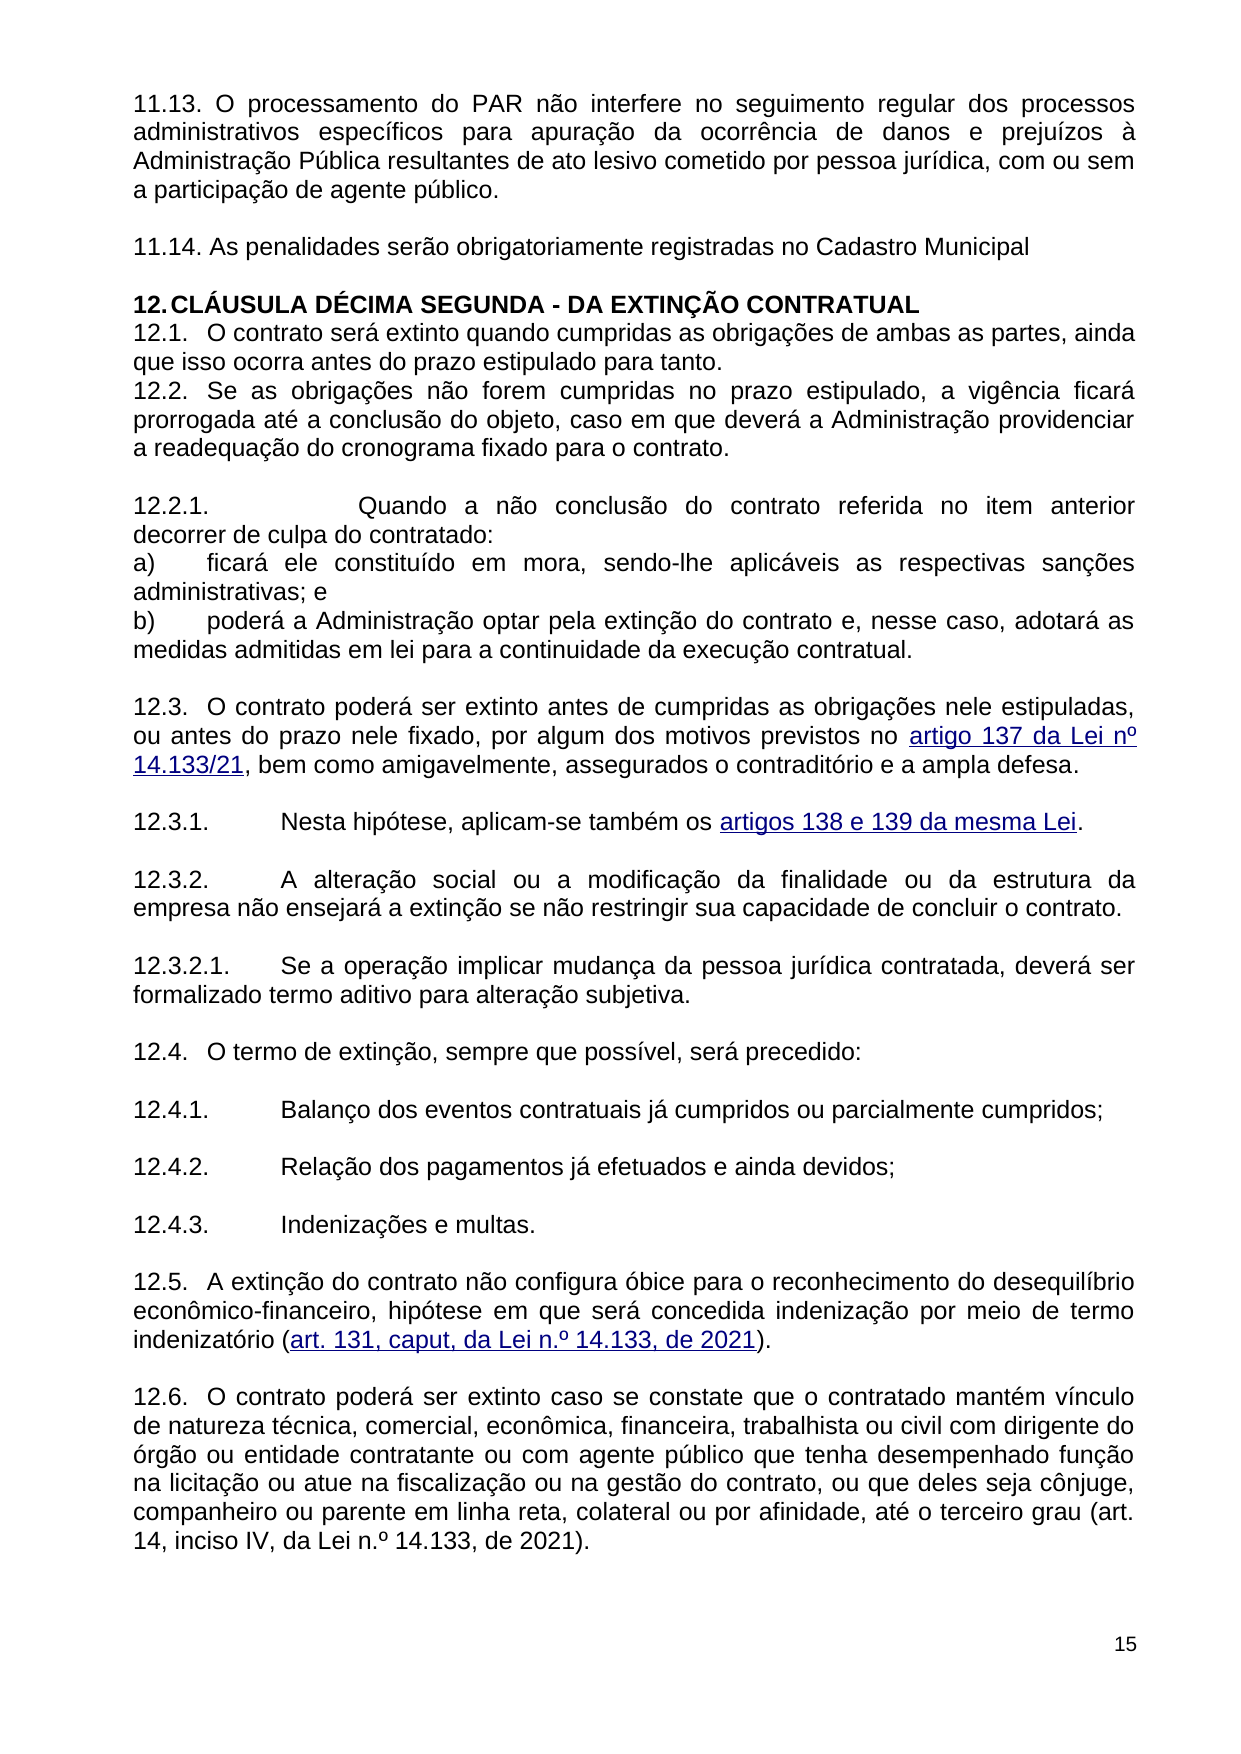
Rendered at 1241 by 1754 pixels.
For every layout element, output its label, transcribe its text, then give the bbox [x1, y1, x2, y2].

list O contrato será extinto quando cumpridas as obrigações de ambas as partes, ainda que isso ocorra antes do prazo estipulado para tanto. [133, 318, 1137, 376]
list 11.13. O processamento do PAR não interfere no seguimento regular dos processos administrativos específicos para apuração da ocorrência de danos e prejuízos à Administração Pública resultantes de ato lesivo cometido por pessoa jurídica, com ou sem a participação de agente público. [133, 89, 1137, 204]
list Nesta hipótese, aplicam-se também os artigos 138 e 139 da mesma Lei. [133, 807, 1137, 836]
list 11.14. As penalidades serão obrigatoriamente registradas no Cadastro Municipal [133, 232, 1137, 261]
list A extinção do contrato não configura óbice para o reconhecimento do desequilíbrio econômico-financeiro, hipótese em que será concedida indenização por meio de termo indenizatório (art. 131, caput, da Lei n.º 14.133, de 2021). [133, 1267, 1137, 1353]
list O contrato poderá ser extinto antes de cumpridas as obrigações nele estipuladas, ou antes do prazo nele fixado, por algum dos motivos previstos no artigo 137 da Lei nº 14.133/21, bem como amigavelmente, assegurados o contraditório e a ampla defesa. [133, 692, 1137, 778]
list O termo de extinção, sempre que possível, será precedido: [133, 1037, 1137, 1066]
list ficará ele constituído em mora, sendo-lhe aplicáveis as respectivas sanções administrativas; e [133, 548, 1137, 606]
list O contrato poderá ser extinto caso se constate que o contratado mantém vínculo de natureza técnica, comercial, econômica, financeira, trabalhista ou civil com dirigente do órgão ou entidade contratante ou com agente público que tenha desempenhado função na licitação ou atue na fiscalização ou na gestão do contrato, ou que deles seja cônjuge, companheiro ou parente em linha reta, colateral ou por afinidade, até o terceiro grau (art. 14, inciso IV, da Lei n.º 14.133, de 2021). [133, 1382, 1137, 1554]
list Se a operação implicar mudança da pessoa jurídica contratada, deverá ser formalizado termo aditivo para alteração subjetiva. [133, 951, 1137, 1008]
list Quando a não conclusão do contrato referida no item anterior decorrer de culpa do contratado: [133, 491, 1137, 548]
list poderá a Administração optar pela extinção do contrato e, nesse caso, adotará as medidas admitidas em lei para a continuidade da execução contratual. [133, 606, 1137, 663]
list Relação dos pagamentos já efetuados e ainda devidos; [133, 1152, 1137, 1181]
list Indenizações e multas. [133, 1209, 1137, 1238]
list A alteração social ou a modificação da finalidade ou da estrutura da empresa não ensejará a extinção se não restringir sua capacidade de concluir o contrato. [133, 864, 1137, 922]
list Balanço dos eventos contratuais já cumpridos ou parcialmente cumpridos; [133, 1094, 1137, 1123]
list CLÁUSULA DÉCIMA SEGUNDA - DA EXTINÇÃO CONTRATUAL [133, 289, 1137, 318]
list Se as obrigações não forem cumpridas no prazo estipulado, a vigência ficará prorrogada até a conclusão do objeto, caso em que deverá a Administração providenciar a readequação do cronograma fixado para o contrato. [133, 376, 1137, 462]
